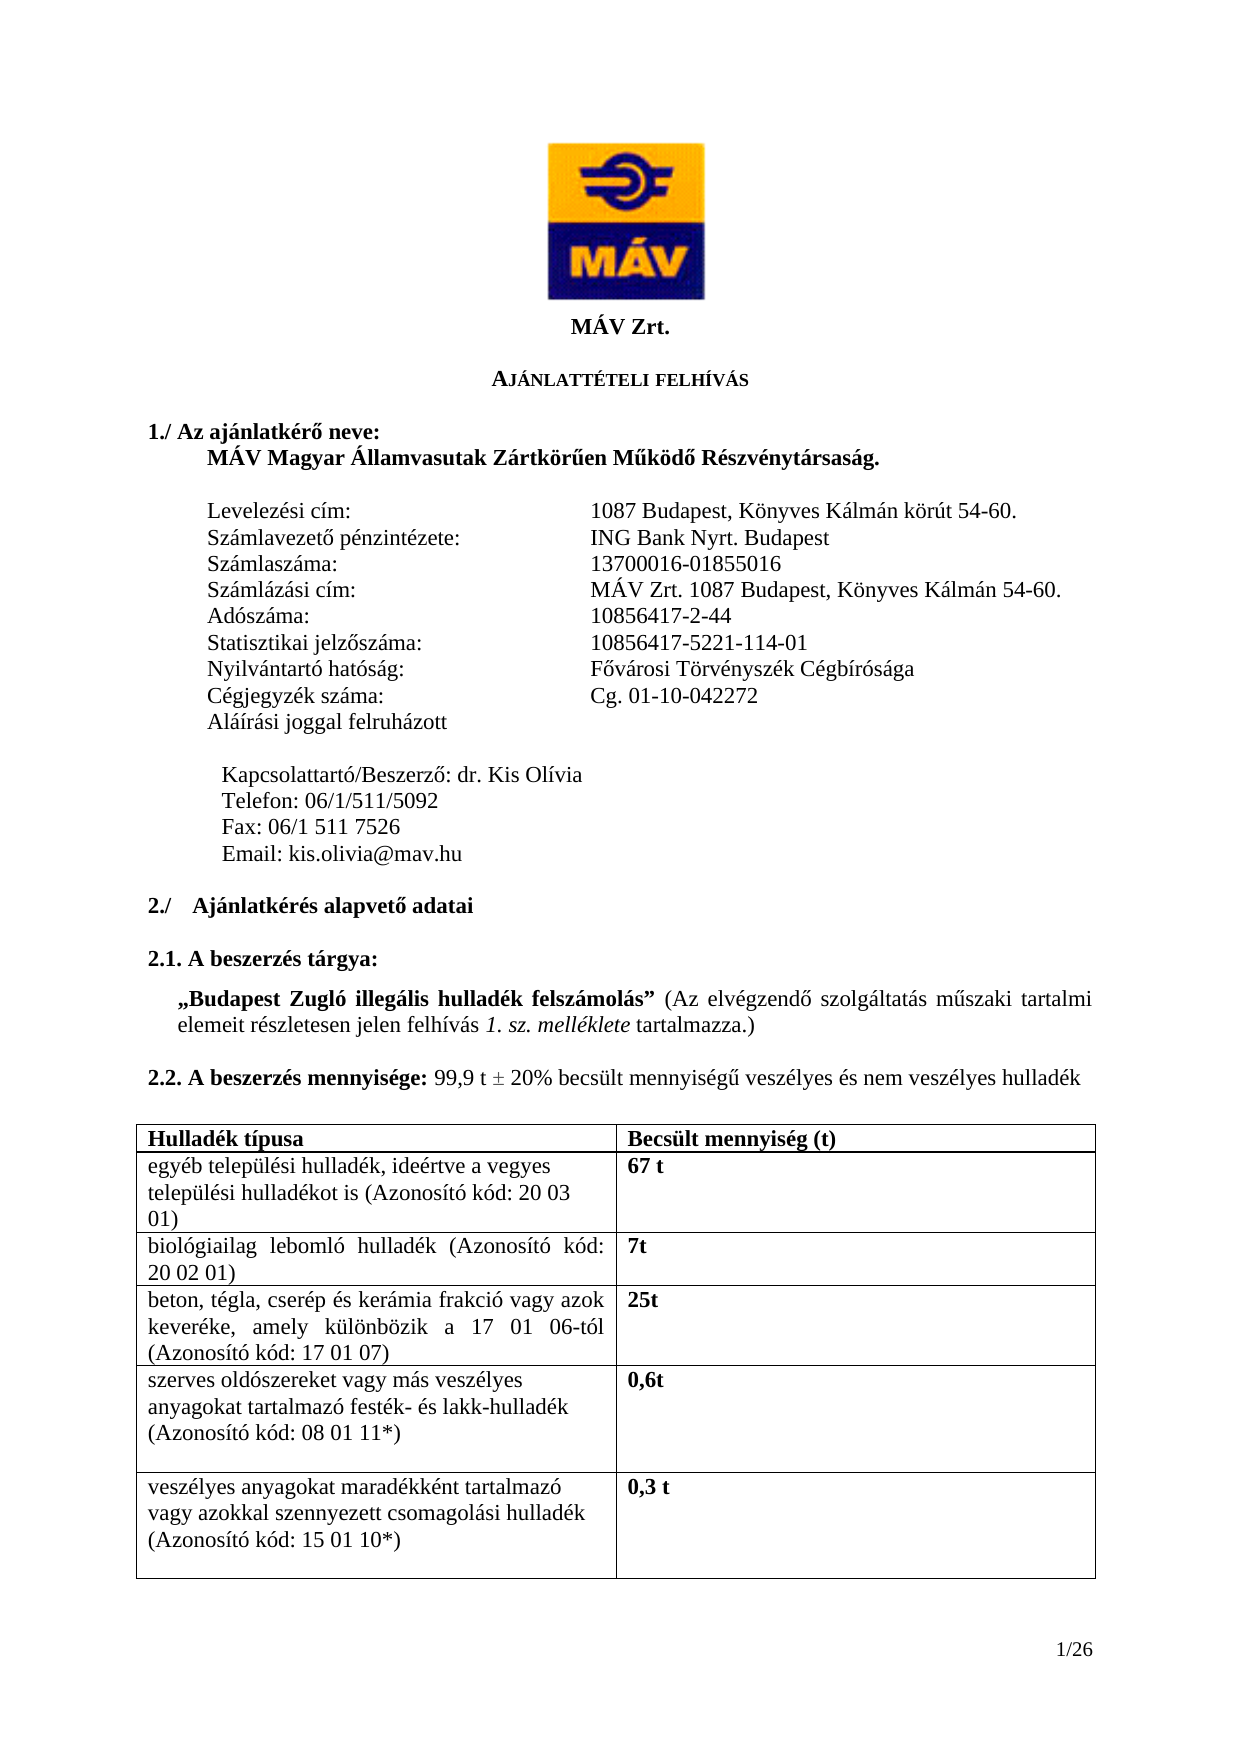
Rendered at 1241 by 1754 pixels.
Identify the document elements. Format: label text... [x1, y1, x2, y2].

text Statisztikai jelzőszáma: 10856417-5221-114-01 [207, 629, 1092, 655]
text 1./ Az ajánlatkérő neve: [148, 418, 1092, 444]
table_header Hulladék típusa [137, 1125, 616, 1151]
text Adószáma: 10856417-2-44 [207, 603, 1092, 629]
text Számlavezető pénzintézete: ING Bank Nyrt. Budapest [207, 523, 1092, 550]
text MÁV Zrt. [148, 118, 1092, 339]
text Aláírási joggal felruházott [148, 708, 1092, 734]
list 2.2. A beszerzés mennyisége: 99,9 t ± 20% becsült mennyiségű veszélyes és nem veszélyes hulladék [148, 1064, 1092, 1090]
table_cell 25t [617, 1286, 1095, 1365]
text „Budapest Zugló illegális hulladék felszámolás” (Az elvégzendő szolgáltatás műszaki tartalmi elemeit részletesen jelen felhívás 1. sz. melléklete tartalmazza.) [177, 985, 1092, 1037]
text Számlaszáma: 13700016-01855016 [207, 550, 1092, 576]
text Fax: 06/1 511 7526 [221, 813, 1092, 840]
table_header Becsült mennyiség (t) [617, 1125, 1095, 1151]
table_cell 67 t [617, 1153, 1095, 1232]
text Email: kis.olivia@mav.hu [221, 840, 1092, 866]
text Számlázási cím: MÁV Zrt. 1087 Budapest, Könyves Kálmán 54-60. [207, 576, 1092, 603]
text Nyilvántartó hatóság: Fővárosi Törvényszék Cégbírósága [207, 655, 1092, 682]
text Ajánlattételi felhívás [148, 365, 1092, 392]
table_cell 0,6t [617, 1366, 1095, 1472]
text Telefon: 06/1/511/5092 [148, 787, 1092, 813]
table_cell veszélyes anyagokat maradékként tartalmazó vagy azokkal szennyezett csomagolási hulladék (Azonosító kód: 15 01 10*) [137, 1473, 616, 1578]
table_cell biológiailag lebomló hulladék (Azonosító kód: 20 02 01) [137, 1233, 616, 1285]
text Cégjegyzék száma: Cg. 01-10-042272 [207, 682, 1092, 708]
text 2.1. A beszerzés tárgya: [148, 945, 1092, 972]
text 2./ Ajánlatkérés alapvető adatai [148, 892, 1092, 919]
table_cell 0,3 t [617, 1473, 1095, 1578]
table_cell szerves oldószereket vagy más veszélyes anyagokat tartalmazó festék- és lakk-hulladék (Azonosító kód: 08 01 11*) [137, 1366, 616, 1472]
text MÁV Magyar Államvasutak Zártkörűen Működő Részvénytársaság. [207, 444, 1092, 471]
table_cell beton, tégla, cserép és kerámia frakció vagy azok keveréke, amely különbözik a 17 01 06-tól (Azonosító kód: 17 01 07) [137, 1286, 616, 1365]
table_cell 7t [617, 1233, 1095, 1285]
table_cell egyéb települési hulladék, ideértve a vegyes települési hulladékot is (Azonosító kód: 20 03 01) [137, 1153, 616, 1232]
text Levelezési cím: 1087 Budapest, Könyves Kálmán körút 54-60. [207, 497, 1092, 523]
text Kapcsolattartó/Beszerző: dr. Kis Olívia [148, 761, 1092, 787]
